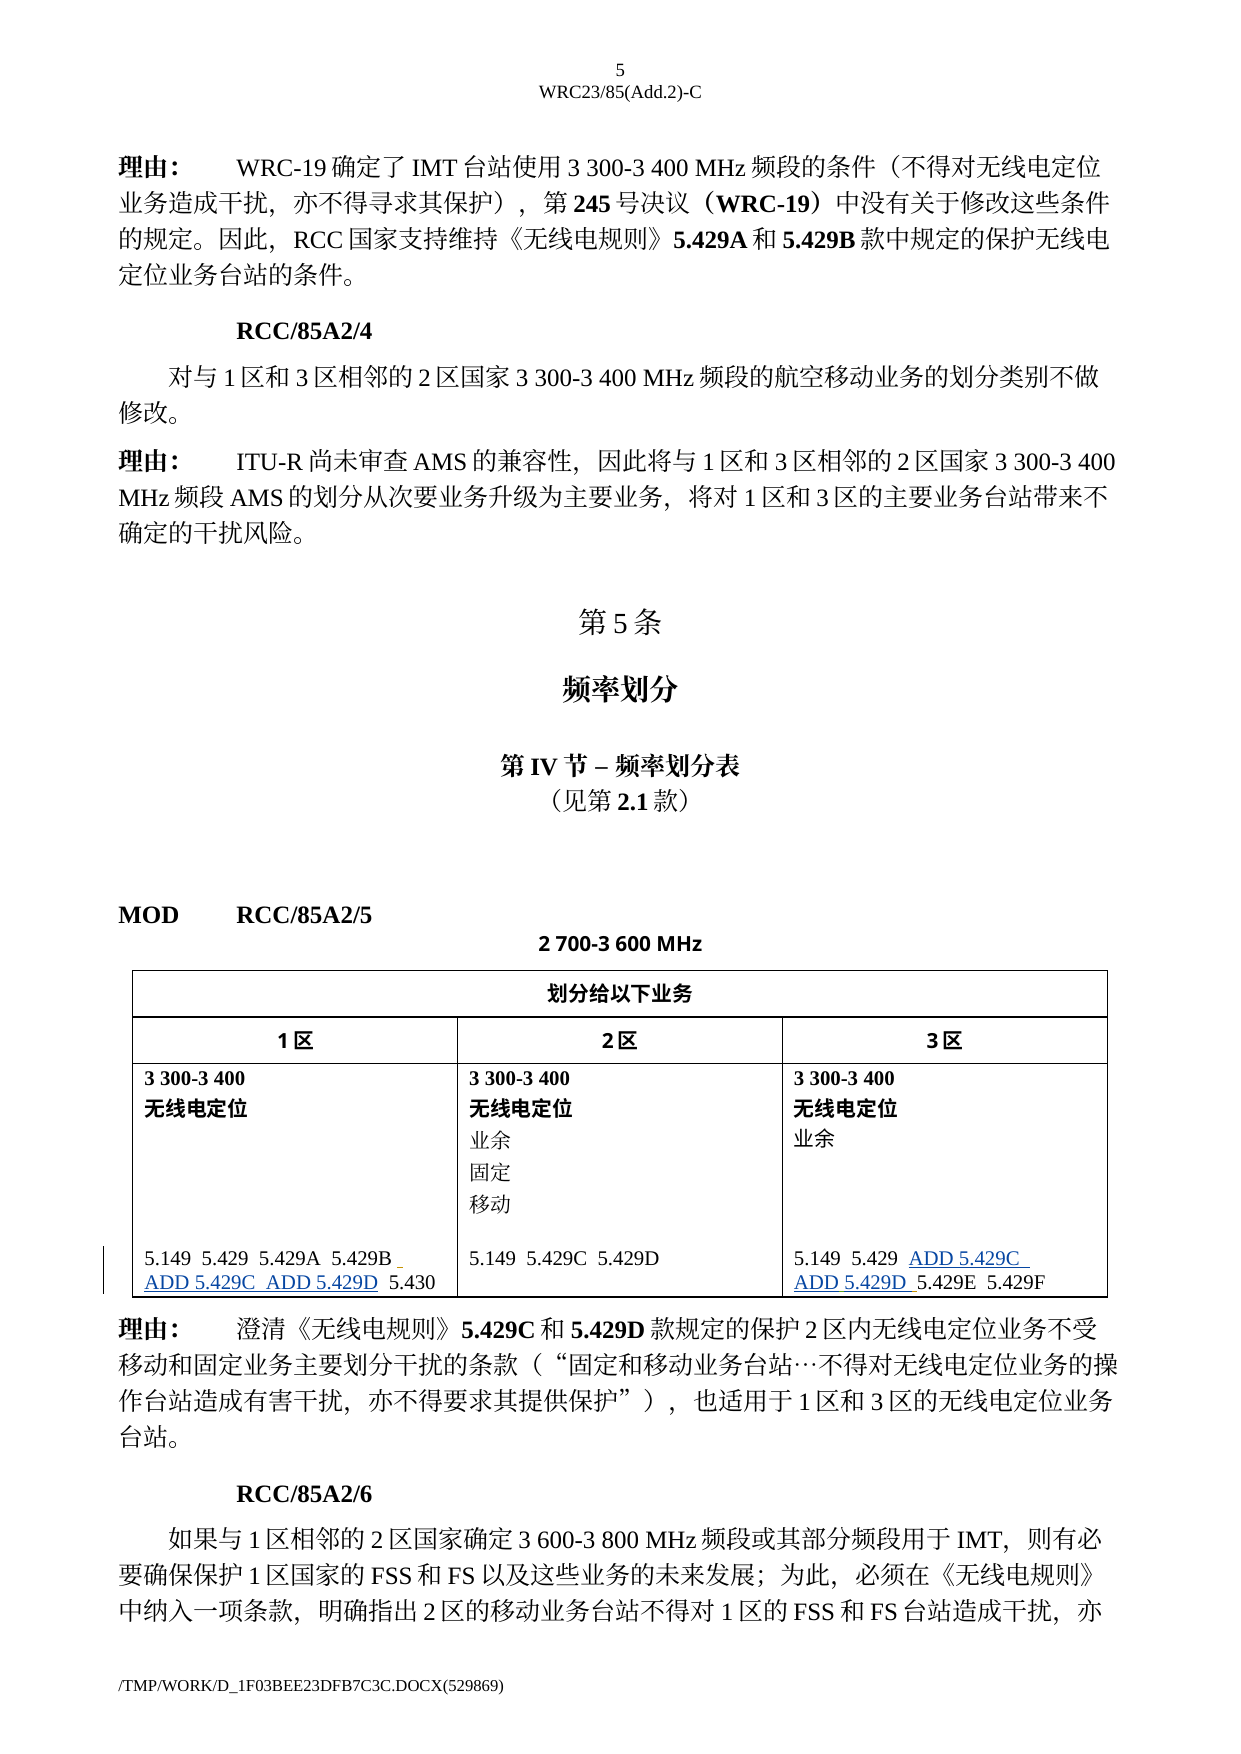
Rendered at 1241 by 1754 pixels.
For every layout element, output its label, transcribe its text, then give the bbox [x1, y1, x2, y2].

table_header 划分给以下业务 [133, 971, 1107, 1016]
table_cell 3 300-3 400 无线电定位 [133, 1064, 457, 1220]
table_cell 5.149 5.429C 5.429D [458, 1220, 782, 1296]
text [118, 1520, 1122, 1628]
table_cell 3区 [783, 1018, 1107, 1062]
text 理由： WRC-19确定了IMT台站使用3 300-3 400 MHz频段的条件（不得对无线电定位业务造成干扰，亦不得寻求其保护），第245号决议（WRC-19）中没有关于修改这些条件的规定。因此，RCC国家支持维持《无线电规则》5.429А和5.429B款中规定的保护无线电定位业务台站的条件。 [118, 148, 1122, 291]
text 第IV节 – 频率划分表 （见第2.1款） [118, 746, 1122, 876]
text RCC/85A2/4 [118, 316, 1122, 345]
title 2 700-3 600 MHz [118, 929, 1122, 958]
table_cell 2区 [458, 1018, 782, 1062]
text MOD RCC/85A2/5 [118, 901, 1122, 929]
table_cell 5.149 5.429 5.429E 5.429F [783, 1220, 1107, 1296]
text 理由： ITU-R尚未审查AMS的兼容性，因此将与1区和3区相邻的2区国家3 300-3 400 MHz频段AMS的划分从次要业务升级为主要业务，将对1区和3区的主要业务台站带来不确定的干扰风险。 [118, 442, 1122, 550]
title 频率划分 [118, 667, 1122, 709]
text RCC/85A2/6 [118, 1479, 1122, 1507]
table_cell 3 300-3 400 无线电定位 业余 [783, 1064, 1107, 1220]
text 对与1区和3区相邻的2区国家3 300-3 400 MHz频段的航空移动业务的划分类别不做修改。 [118, 358, 1122, 429]
text 第5条 [118, 600, 1122, 642]
table_cell 1区 [133, 1018, 457, 1062]
table_cell 5.149 5.429 5.429A 5.429B 5.430 [133, 1220, 457, 1296]
table_cell 3 300-3 400 无线电定位 业余 固定 移动 [458, 1064, 782, 1220]
text 理由： 澄清《无线电规则》5.429С和5.429D款规定的保护2区内无线电定位业务不受移动和固定业务主要划分干扰的条款（“固定和移动业务台站…不得对无线电定位业务的操作台站造成有害干扰，亦不得要求其提供保护”），也适用于1区和3区的无线电定位业务台站。 [118, 1310, 1122, 1454]
